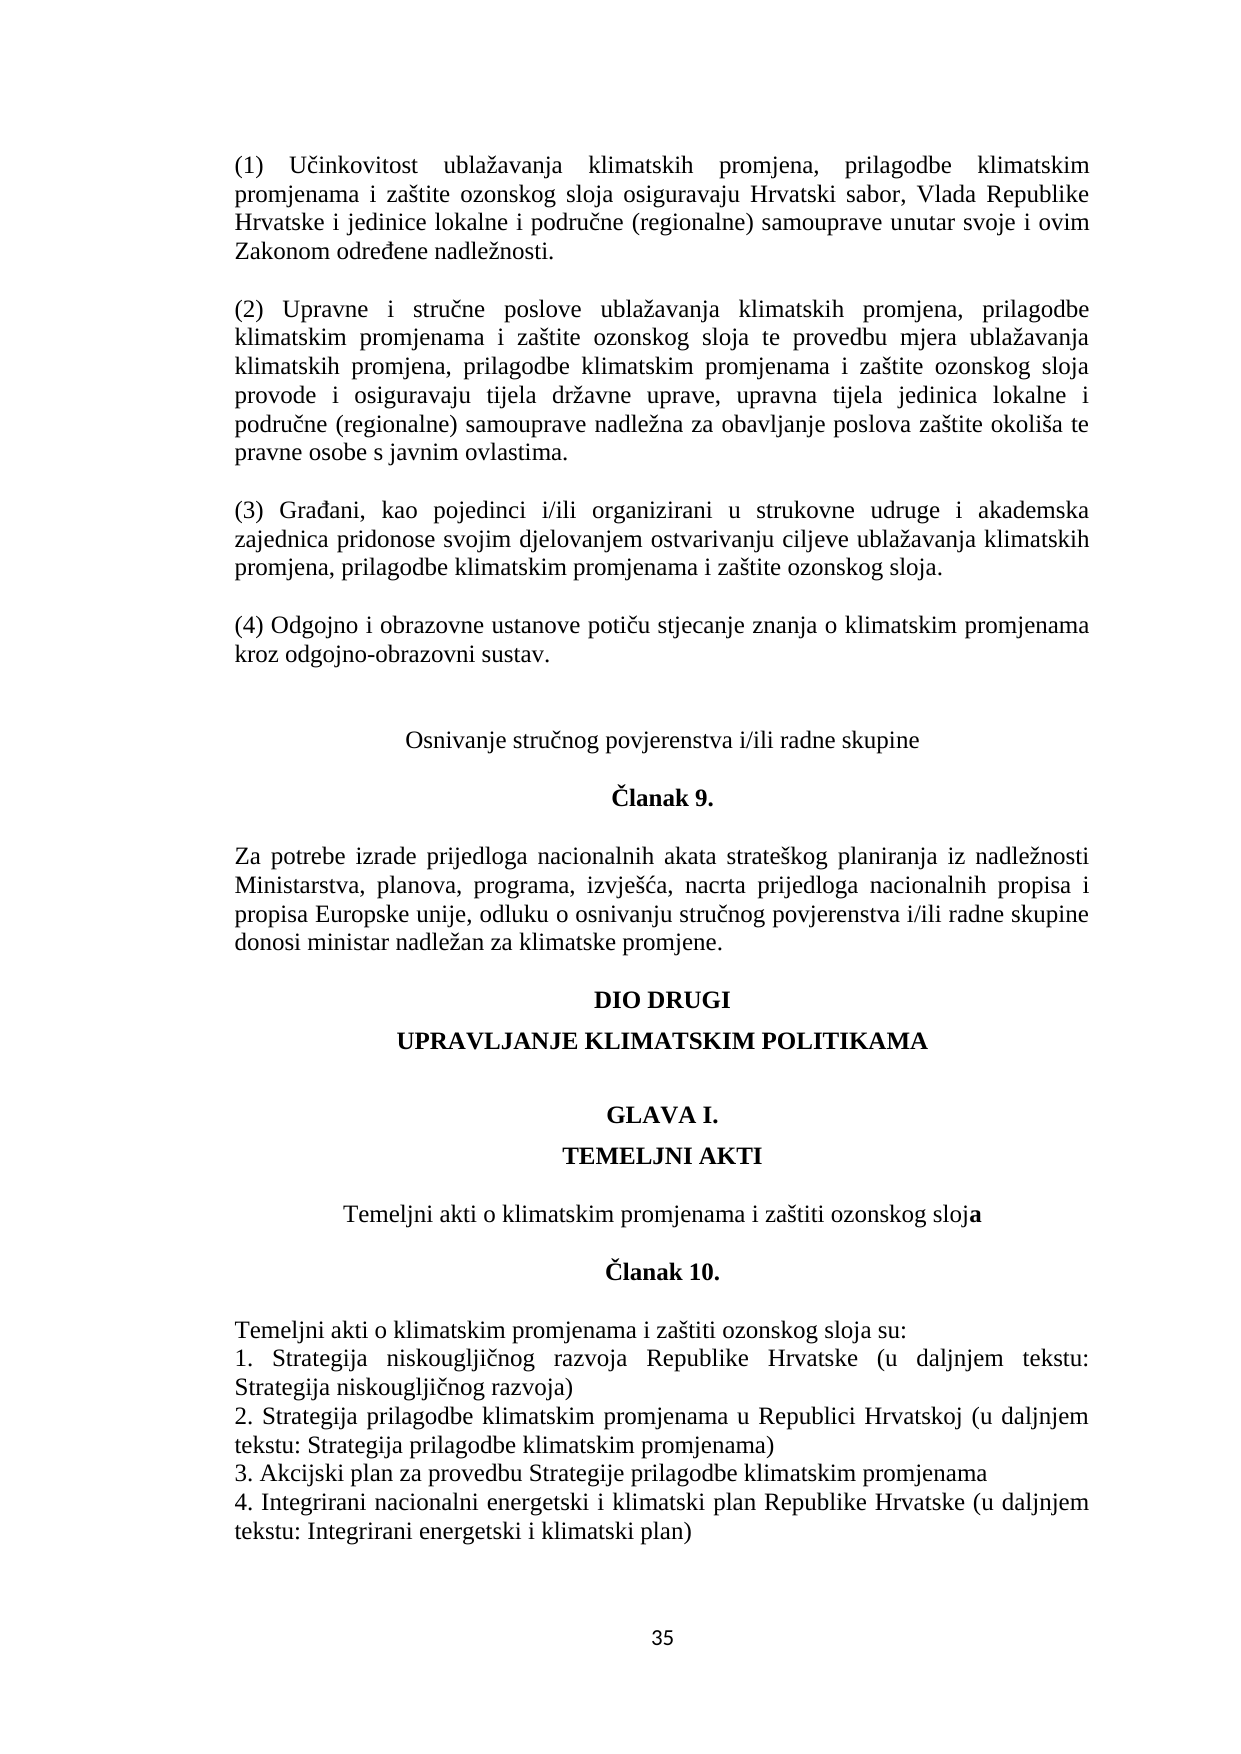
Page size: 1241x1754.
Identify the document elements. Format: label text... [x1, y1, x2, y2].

text 1. Strategija niskougljičnog razvoja Republike Hrvatske (u daljnjem tekstu: Strategija niskougljičnog razvoja) [234, 1343, 1090, 1401]
text (4) Odgojno i obrazovne ustanove potiču stjecanje znanja o klimatskim promjenama kroz odgojno-obrazovni sustav. [234, 610, 1090, 667]
text Temeljni akti o klimatskim promjenama i zaštiti ozonskog sloja su: [234, 1315, 1090, 1343]
subtitle Članak 10. [234, 1257, 1090, 1286]
text (1) Učinkovitost ublažavanja klimatskih promjena, prilagodbe klimatskim promjenama i zaštite ozonskog sloja osiguravaju Hrvatski sabor, Vlada Republike Hrvatske i jedinice lokalne i područne (regionalne) samouprave unutar svoje i ovim Zakonom određene nadležnosti. [234, 150, 1090, 265]
text (2) Upravne i stručne poslove ublažavanja klimatskih promjena, prilagodbe klimatskim promjenama i zaštite ozonskog sloja te provedbu mjera ublažavanja klimatskih promjena, prilagodbe klimatskim promjenama i zaštite ozonskog sloja provode i osiguravaju tijela državne uprave, upravna tijela jedinica lokalne i područne (regionalne) samouprave nadležna za obavljanje poslova zaštite okoliša te pravne osobe s javnim ovlastima. [234, 294, 1090, 466]
text (3) Građani, kao pojedinci i/ili organizirani u strukovne udruge i akademska zajednica pridonose svojim djelovanjem ostvarivanju ciljeve ublažavanja klimatskih promjena, prilagodbe klimatskim promjenama i zaštite ozonskog sloja. [234, 495, 1090, 581]
text 2. Strategija prilagodbe klimatskim promjenama u Republici Hrvatskoj (u daljnjem tekstu: Strategija prilagodbe klimatskim promjenama) [234, 1401, 1090, 1458]
text 3. Akcijski plan za provedbu Strategije prilagodbe klimatskim promjenama [234, 1458, 1090, 1487]
subtitle UPRAVLJANJE KLIMATSKIM POLITIKAMA [234, 1026, 1090, 1055]
subtitle Osnivanje stručnog povjerenstva i/ili radne skupine [234, 725, 1090, 754]
subtitle Članak 9. [234, 783, 1090, 812]
subtitle TEMELJNI AKTI [234, 1141, 1090, 1170]
subtitle Temeljni akti o klimatskim promjenama i zaštiti ozonskog sloja [234, 1199, 1090, 1228]
text Za potrebe izrade prijedloga nacionalnih akata strateškog planiranja iz nadležnosti Ministarstva, planova, programa, izvješća, nacrta prijedloga nacionalnih propisa i propisa Europske unije, odluku o osnivanju stručnog povjerenstva i/ili radne skupine donosi ministar nadležan za klimatske promjene. [234, 841, 1090, 956]
text 4. Integrirani nacionalni energetski i klimatski plan Republike Hrvatske (u daljnjem tekstu: Integrirani energetski i klimatski plan) [234, 1487, 1090, 1545]
subtitle DIO DRUGI [234, 985, 1090, 1014]
subtitle GLAVA I. [234, 1100, 1090, 1128]
